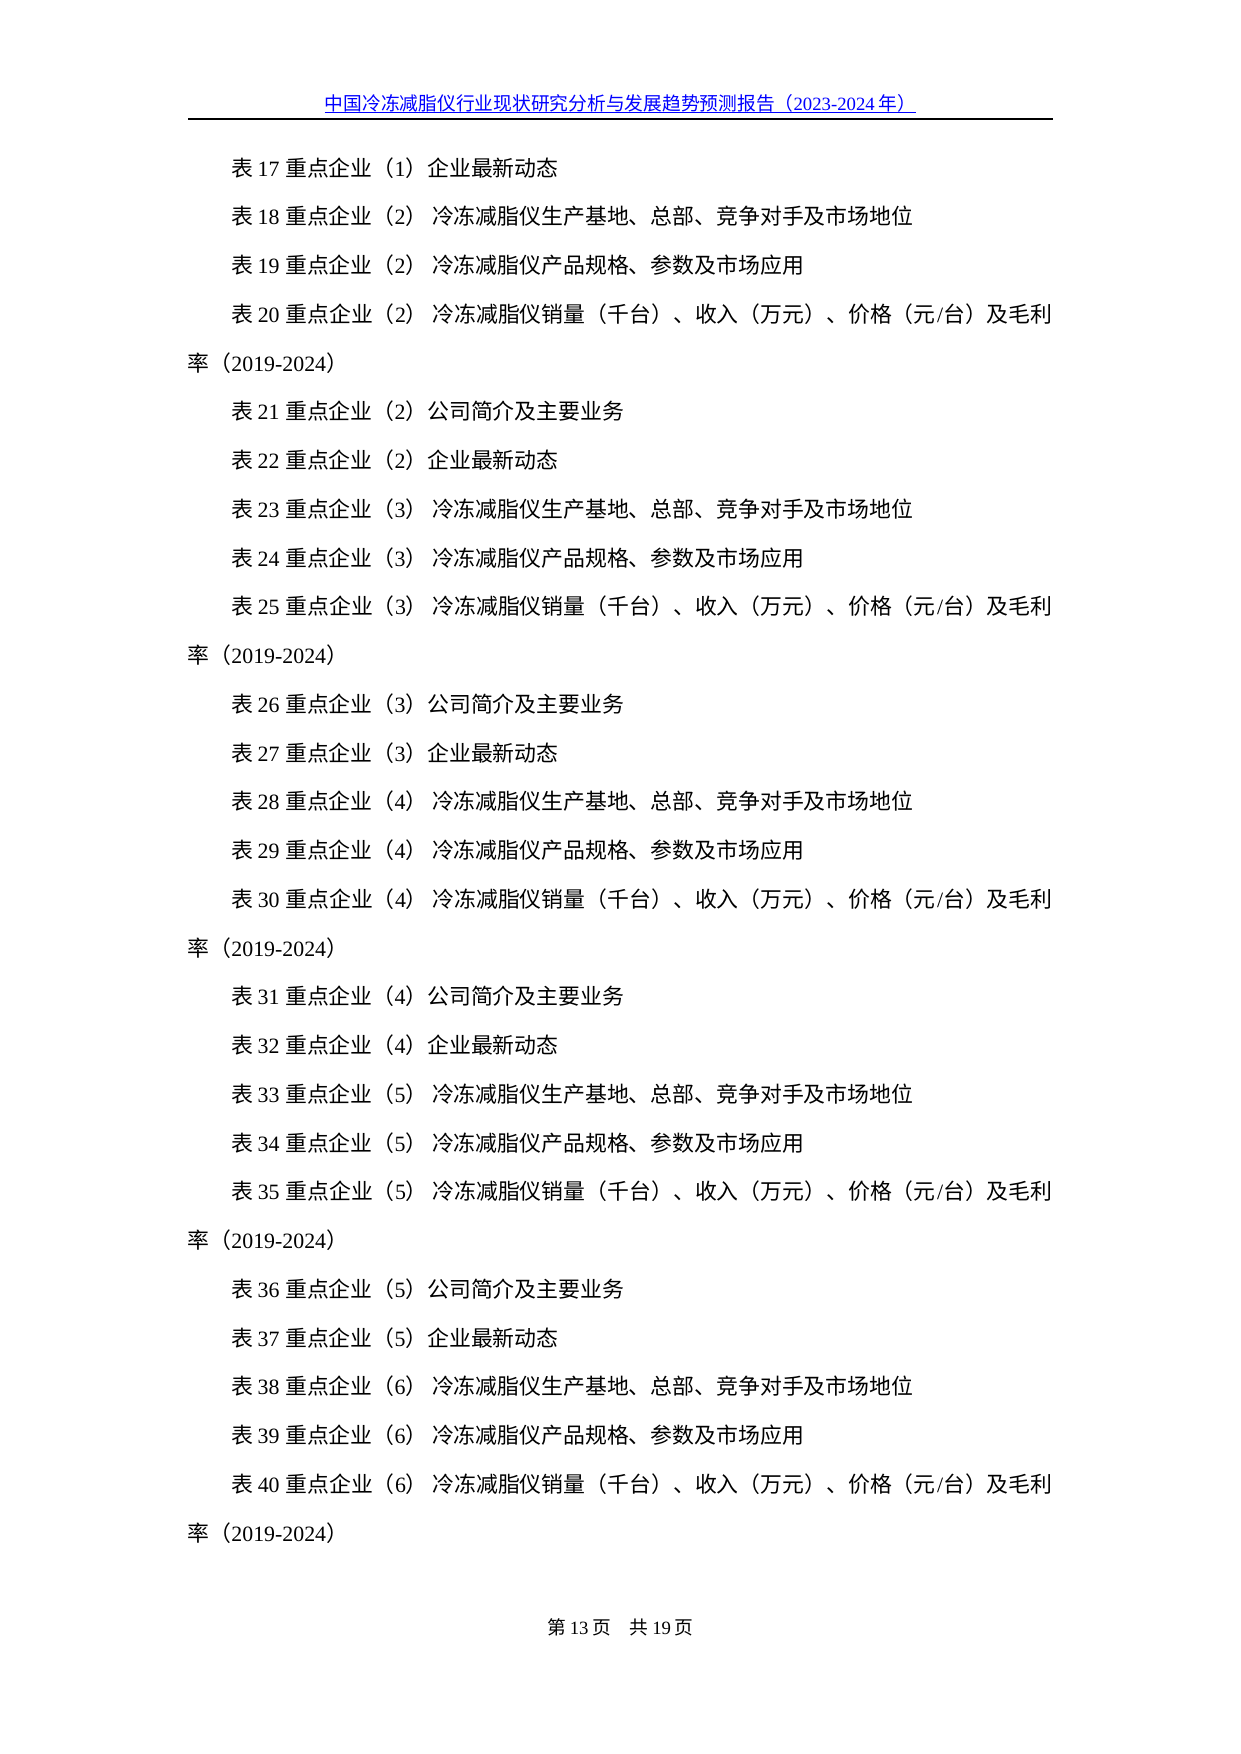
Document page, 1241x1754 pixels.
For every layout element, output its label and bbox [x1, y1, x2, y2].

text [187, 150, 1053, 1548]
